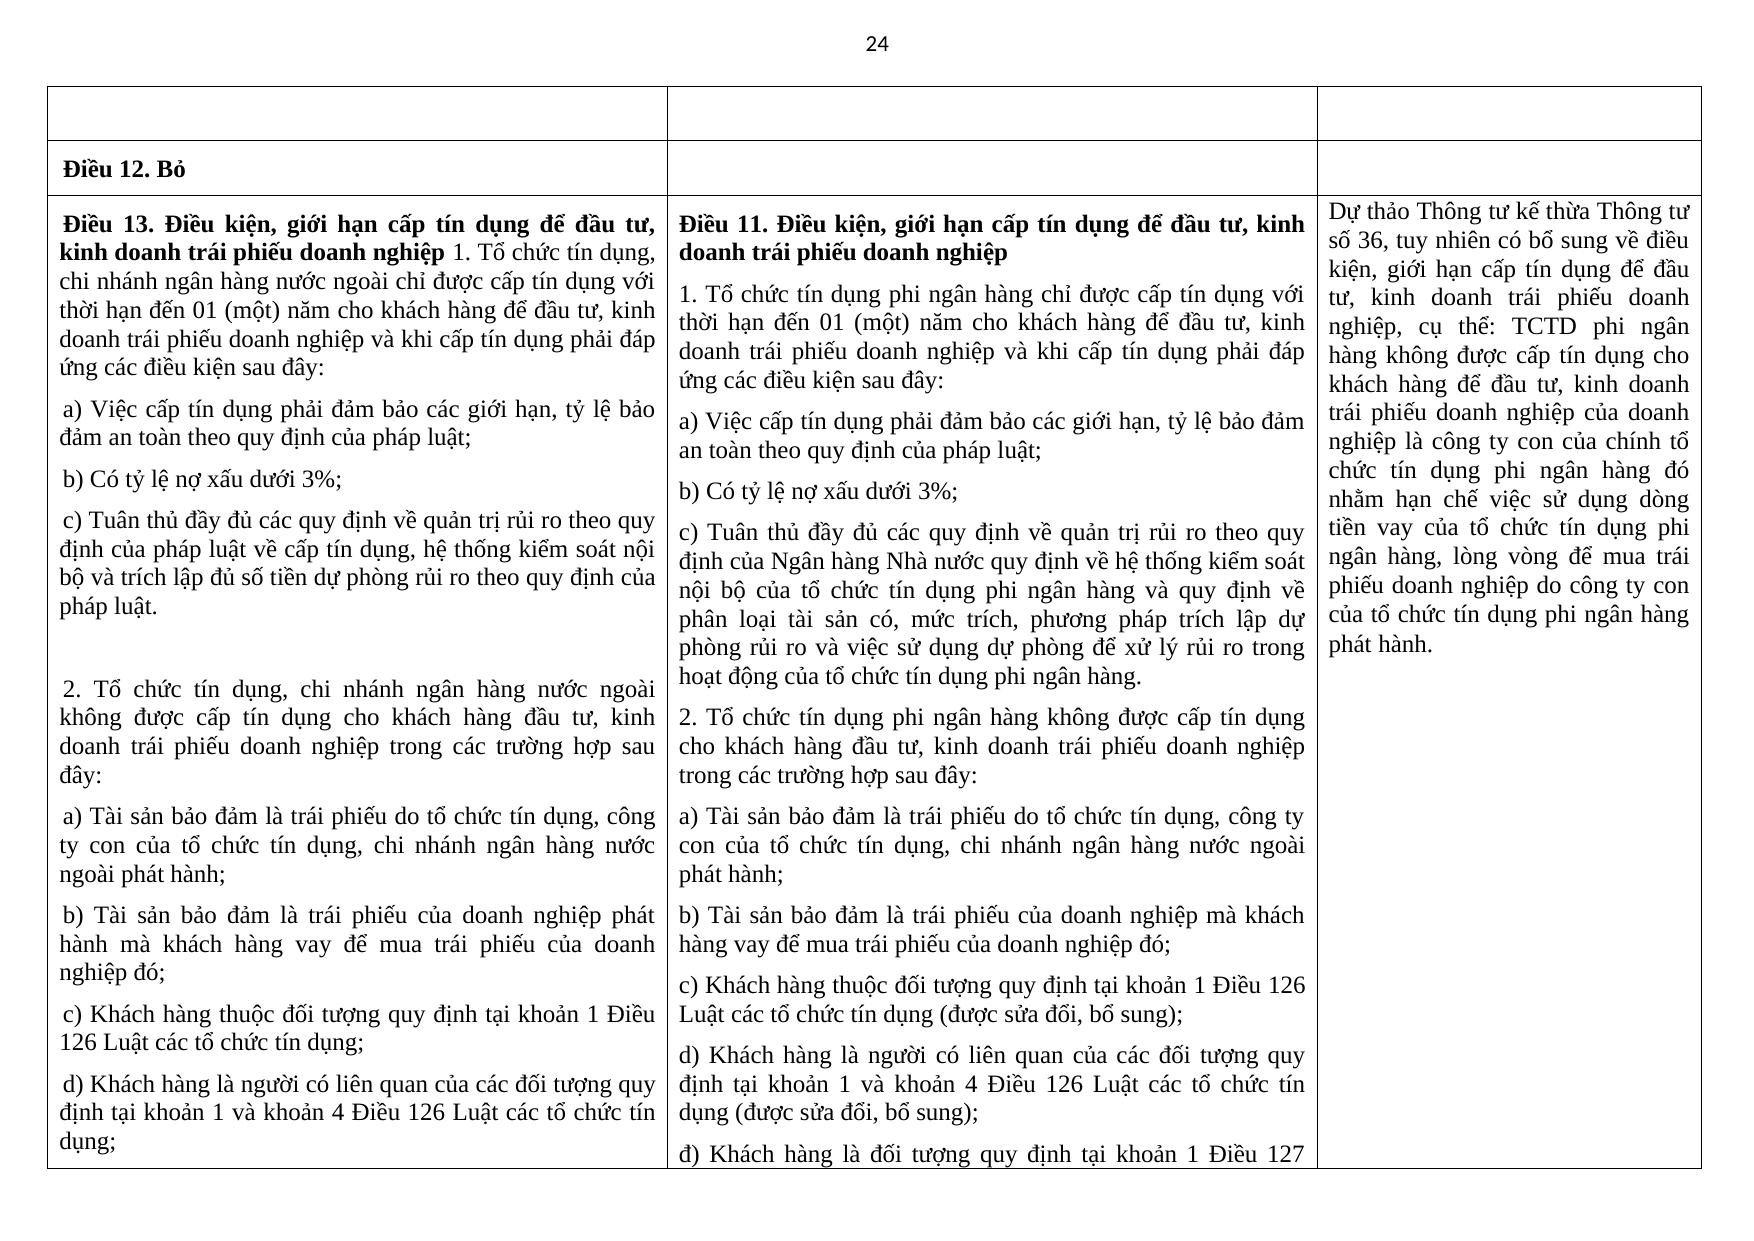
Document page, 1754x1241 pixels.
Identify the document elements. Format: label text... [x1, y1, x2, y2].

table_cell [48, 196, 667, 1167]
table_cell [668, 87, 1317, 140]
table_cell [48, 87, 667, 140]
table_cell [1318, 141, 1701, 195]
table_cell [668, 196, 1317, 1167]
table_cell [1318, 196, 1701, 1167]
table_cell [668, 141, 1317, 195]
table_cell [1318, 87, 1701, 140]
table_cell Điều 12. Bỏ [48, 141, 667, 195]
